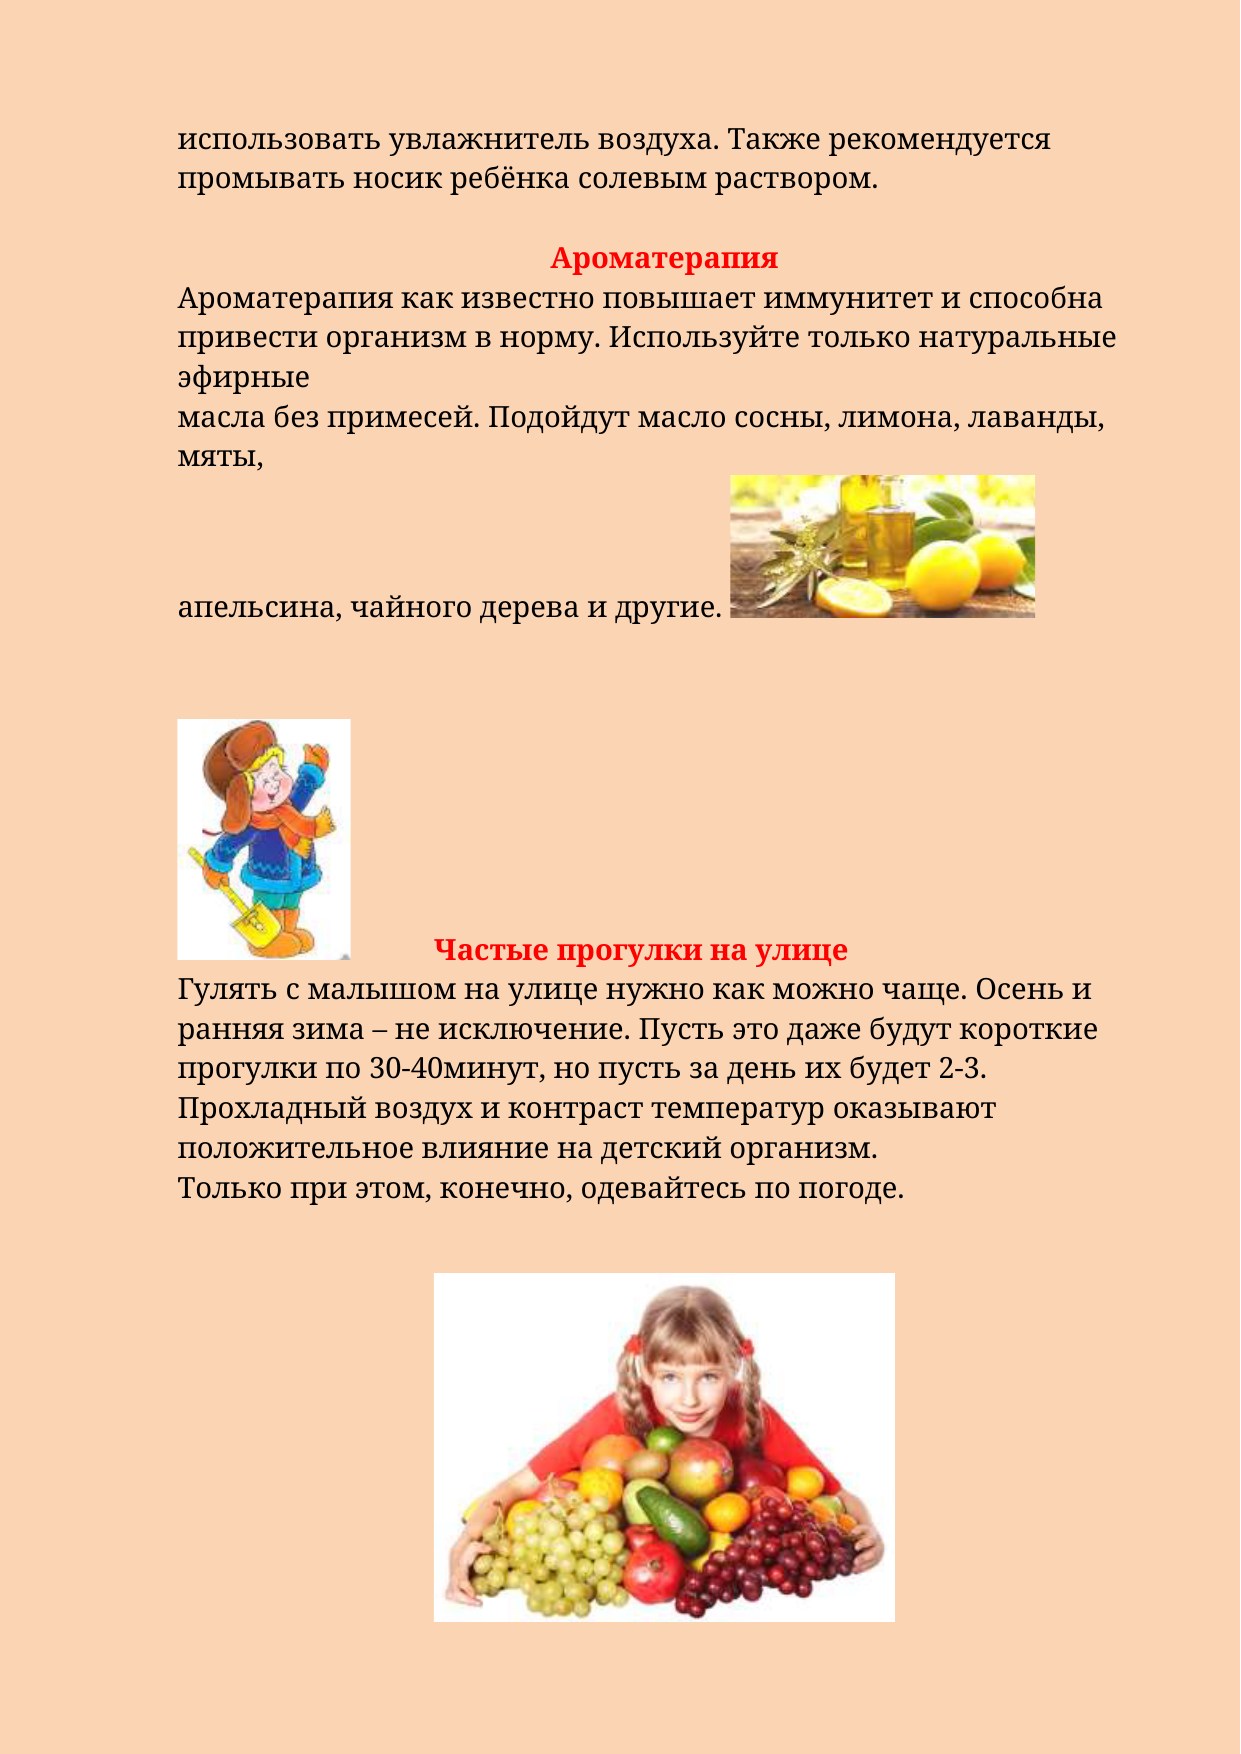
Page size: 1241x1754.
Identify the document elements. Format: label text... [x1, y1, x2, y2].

text апельсина, чайного дерева и другие. [177, 475, 1152, 626]
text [177, 118, 1152, 197]
text масла без примесей. Подойдут масло сосны, лимона, лаванды, мяты, [177, 396, 1152, 475]
text Только при этом, конечно, одевайтесь по погоде. [177, 1167, 1152, 1207]
text Частые прогулки на улице [177, 719, 1152, 968]
text Ароматерапия [177, 237, 1152, 277]
text привести организм в норму. Используйте только натуральные эфирные [177, 317, 1152, 396]
text Гулять с малышом на улице нужно как можно чаще. Осень и ранняя зима – не исключение. Пусть это даже будут короткие прогулки по 30-40минут, но пусть за день их будет 2-3. Прохладный воздух и контраст температур оказывают положительное влияние на детский организм. [177, 968, 1152, 1167]
text Ароматерапия как известно повышает иммунитет и способна [177, 277, 1152, 317]
